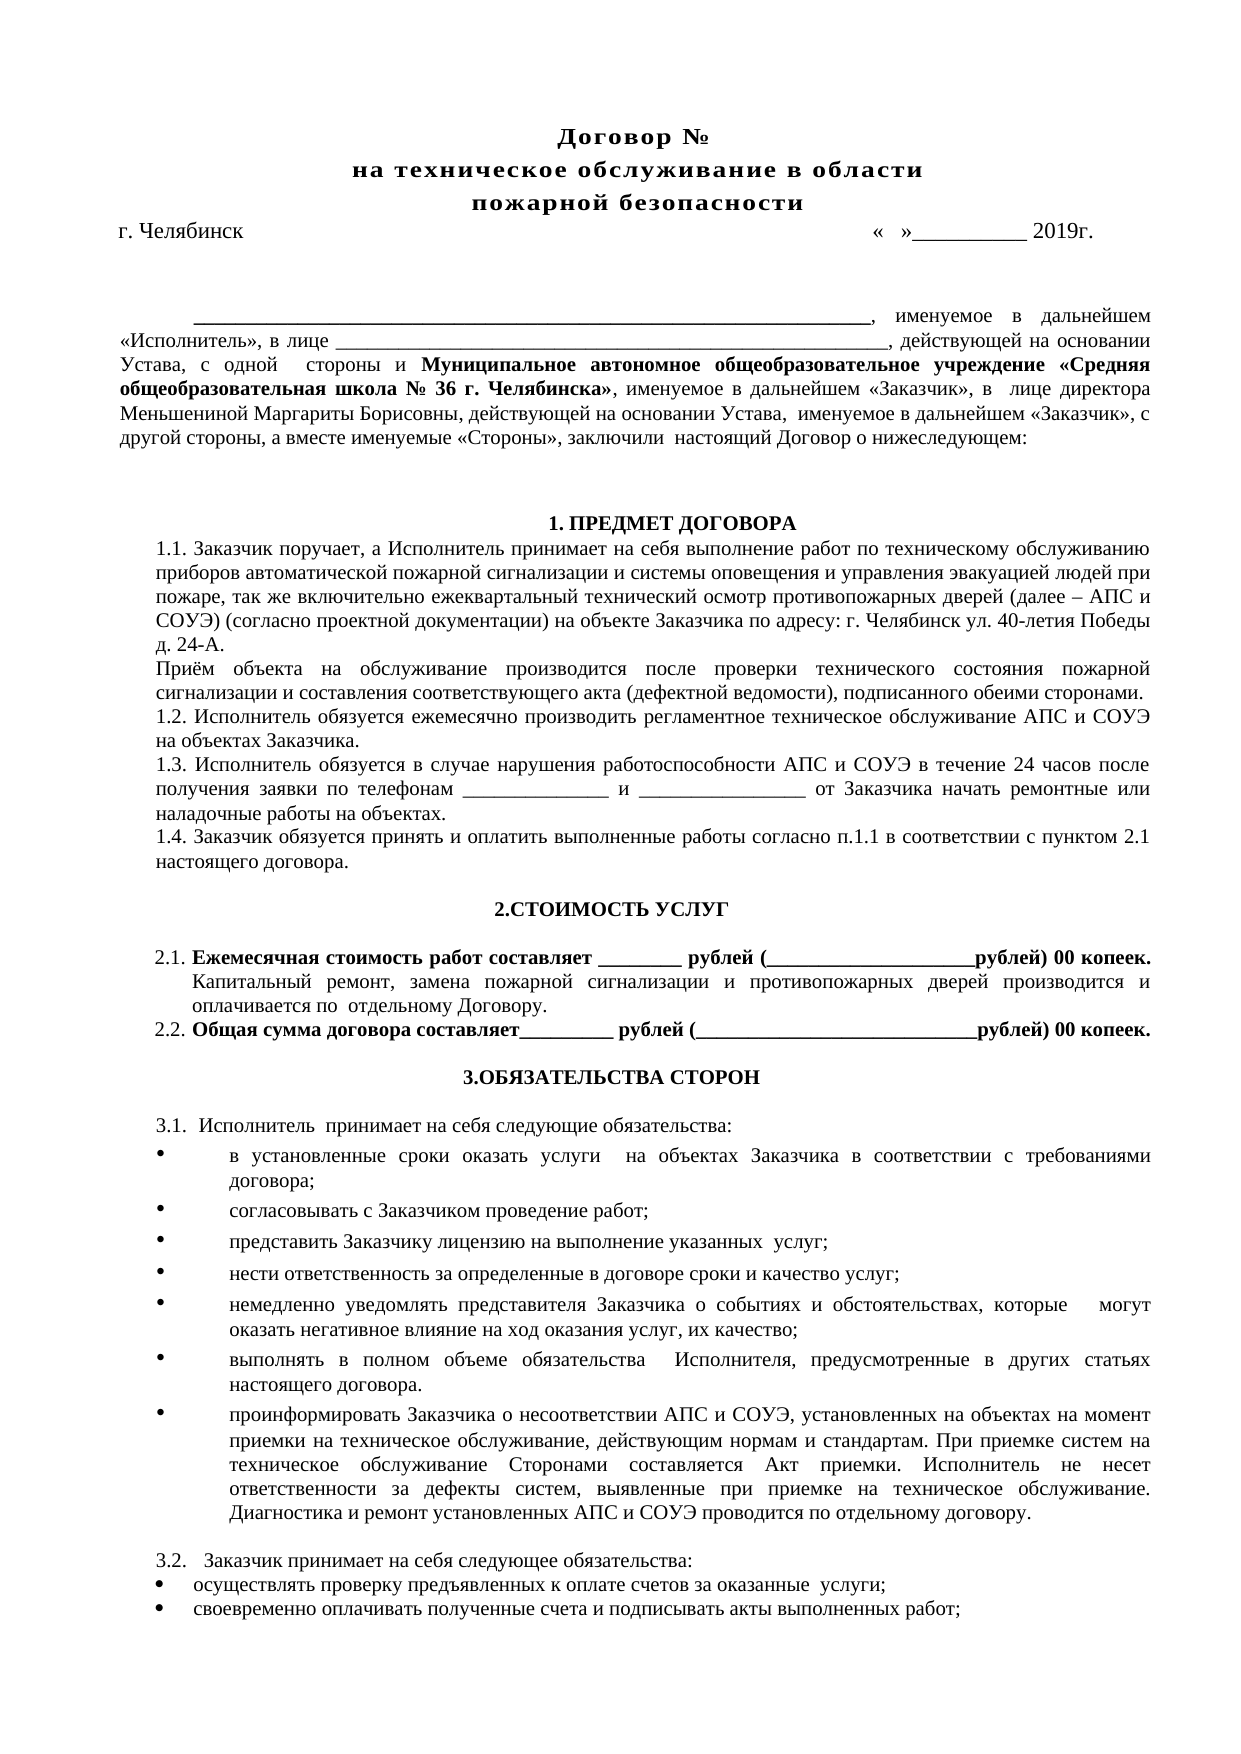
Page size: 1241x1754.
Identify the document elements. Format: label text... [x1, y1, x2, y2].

list осуществлять проверку предъявленных к оплате счетов за оказанные услуги; [156, 1572, 1152, 1596]
text _________________________________________________________________, именуемое в дальнейшем «Исполнитель», в лице _____________________________________________________, действующей на основании Устава, с одной стороны и Муниципальное автономное общеобразовательное учреждение «Средняя общеобразовательная школа № 36 г. Челябинска», именуемое в дальнейшем «Заказчик», в лице директора Меньшениной Маргариты Борисовны, действующей на основании Устава, именуемое в дальнейшем «Заказчик», с другой стороны, а вместе именуемые «Стороны», заключили настоящий Договор о нижеследующем: [119, 303, 1151, 449]
text 1.4. Заказчик обязуется принять и оплатить выполненные работы согласно п.1.1 в соответствии с пунктом 2.1 настоящего договора. [156, 824, 1152, 873]
list проинформировать Заказчика о несоответствии АПС и СОУЭ, установленных на объектах на момент приемки на техническое обслуживание, действующим нормам и стандартам. При приемке систем на техническое обслуживание Сторонами составляется Акт приемки. Исполнитель не несет ответственности за дефекты систем, выявленные при приемке на техническое обслуживание. Диагностика и ремонт установленных АПС и СОУЭ проводится по отдельному договору. [156, 1396, 1152, 1524]
text Договор № [118, 118, 1149, 151]
text 3.ОБЯЗАТЕЛЬСТВА СТОРОН [156, 1065, 1152, 1089]
list Исполнитель принимает на себя следующие обязательства: [156, 1113, 1152, 1137]
list Заказчик принимает на себя следующее обязательства: [156, 1548, 1152, 1572]
text 1.1. Заказчик поручает, а Исполнитель принимает на себя выполнение работ по техническому обслуживанию приборов автоматической пожарной сигнализации и системы оповещения и управления эвакуацией людей при пожаре, так же включительно ежеквартальный технический осмотр противопожарных дверей (далее – АПС и СОУЭ) (согласно проектной документации) на объекте Заказчика по адресу: г. Челябинск ул. 40-летия Победы д. 24-А. [156, 536, 1152, 656]
list в установленные сроки оказать услуги на объектах Заказчика в соответствии с требованиями договора; [156, 1137, 1152, 1192]
list Общая сумма договора составляет_________ рублей (___________________________рублей) 00 копеек. [154, 1017, 1152, 1041]
list представить Заказчику лицензию на выполнение указанных услуг; [156, 1224, 1152, 1255]
list согласовывать с Заказчиком проведение работ; [156, 1192, 1152, 1224]
list своевременно оплачивать полученные счета и подписывать акты выполненных работ; [156, 1596, 1152, 1620]
list Ежемесячная стоимость работ составляет ________ рублей (____________________рублей) 00 копеек. Капитальный ремонт, замена пожарной сигнализации и противопожарных дверей производится и оплачивается по отдельному Договору. [154, 945, 1152, 1017]
text Приём объекта на обслуживание производится после проверки технического состояния пожарной сигнализации и составления соответствующего акта (дефектной ведомости), подписанного обеими сторонами. [156, 656, 1152, 704]
list немедленно уведомлять представителя Заказчика о событиях и обстоятельствах, которые могут оказать негативное влияние на ход оказания услуг, их качество; [156, 1286, 1152, 1341]
text г. Челябинск « »__________ 2019г. [118, 217, 1152, 243]
text 2.СТОИМОСТЬ УСЛУГ [249, 897, 1152, 921]
text 1.3. Исполнитель обязуется в случае нарушения работоспособности АПС и СОУЭ в течение 24 часов после получения заявки по телефонам ______________ и ________________ от Заказчика начать ремонтные или наладочные работы на объектах. [156, 752, 1152, 824]
text на техническое обслуживание в области [118, 151, 1157, 184]
text 1. ПРЕДМЕТ ДОГОВОРА [119, 507, 1151, 536]
text пожарной безопасности [118, 184, 1157, 217]
text 1.2. Исполнитель обязуется ежемесячно производить регламентное техническое обслуживание АПС и СОУЭ на объектах Заказчика. [156, 704, 1152, 752]
list нести ответственность за определенные в договоре сроки и качество услуг; [156, 1255, 1152, 1286]
list выполнять в полном объеме обязательства Исполнителя, предусмотренные в других статьях настоящего договора. [156, 1341, 1152, 1396]
